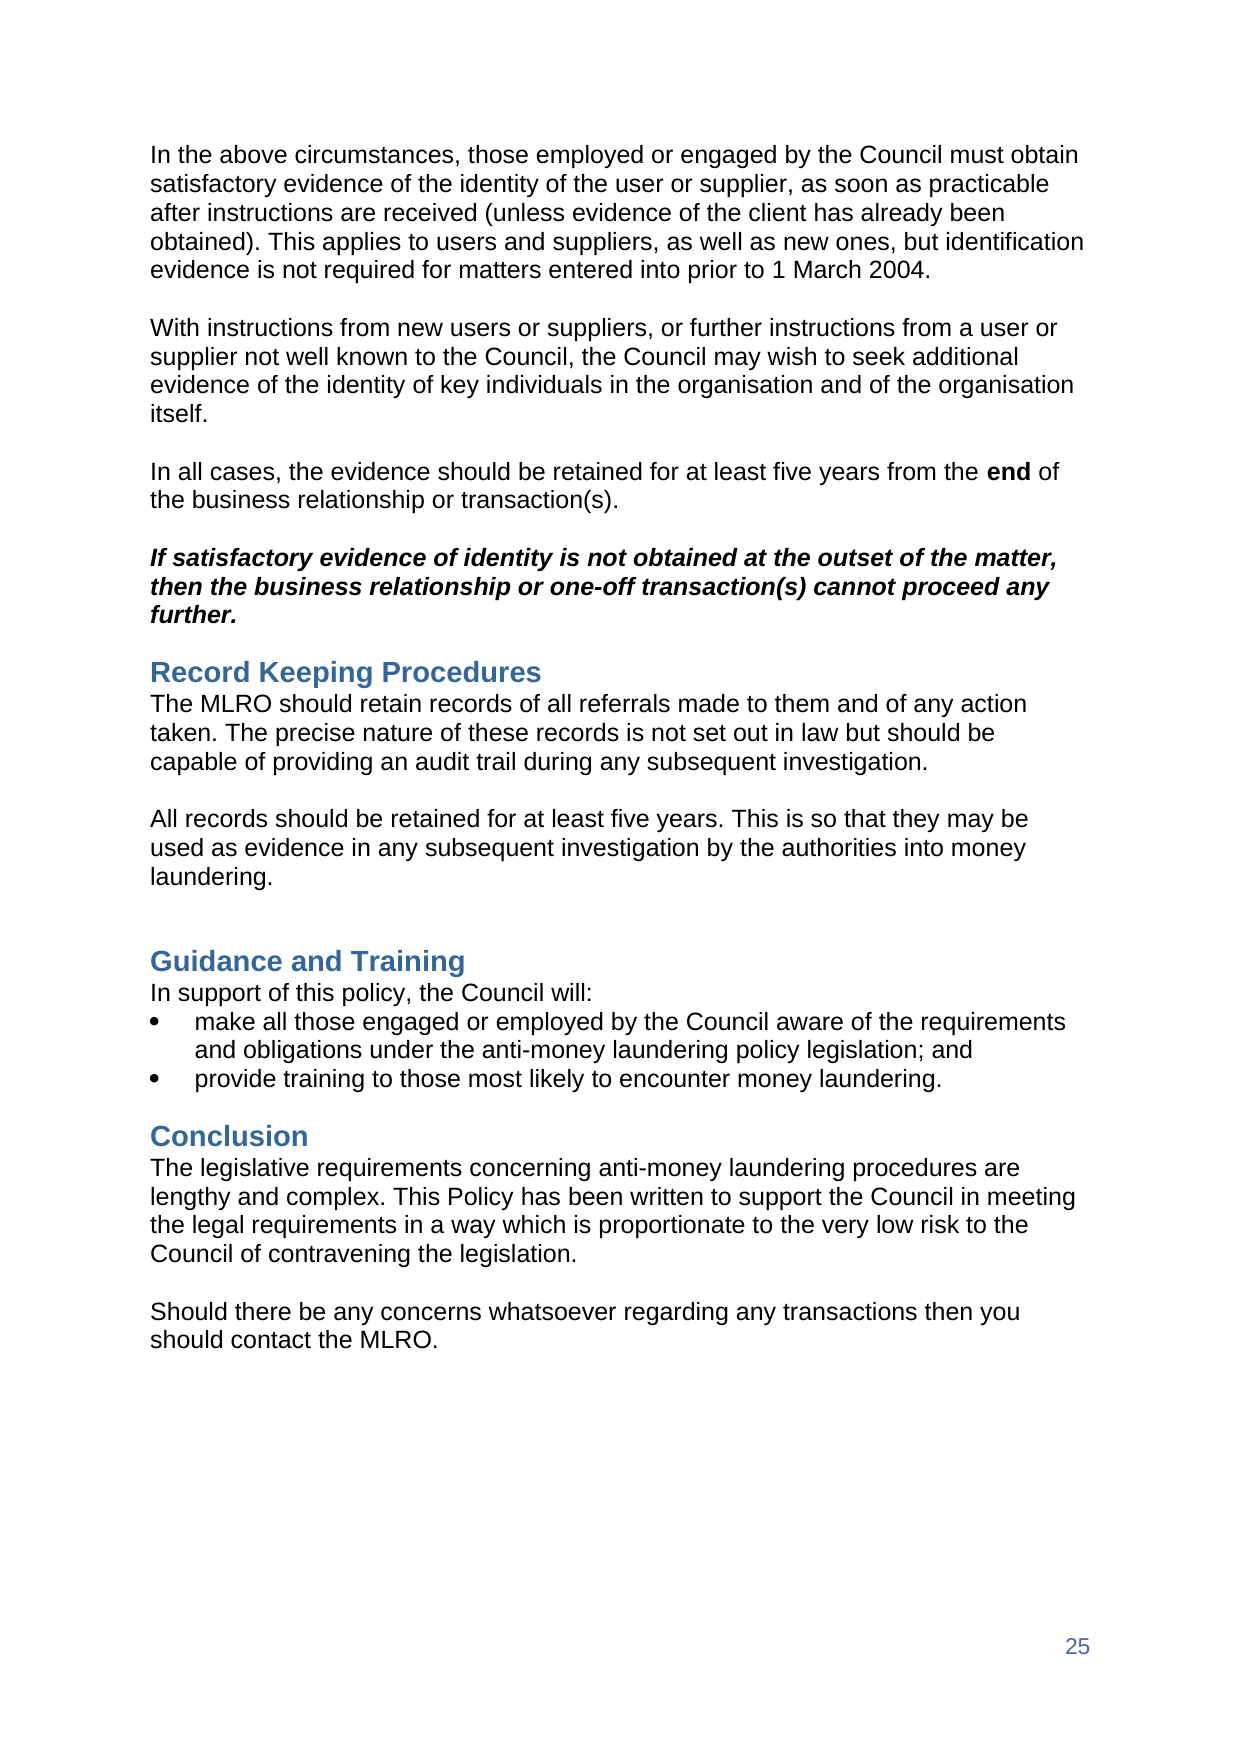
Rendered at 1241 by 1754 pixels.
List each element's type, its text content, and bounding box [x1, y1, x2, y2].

text If satisfactory evidence of identity is not obtained at the outset of the matter, then the business relationship or one-off transaction(s) cannot proceed any further. [150, 543, 1090, 629]
list make all those engaged or employed by the Council aware of the requirements and obligations under the anti-money laundering policy legislation; and [150, 1006, 1090, 1064]
text In all cases, the evidence should be retained for at least five years from the end of the business relationship or transaction(s). [150, 457, 1090, 514]
text In the above circumstances, those employed or engaged by the Council must obtain satisfactory evidence of the identity of the user or supplier, as soon as practicable after instructions are received (unless evidence of the client has already been obtained). This applies to users and suppliers, as well as new ones, but identification evidence is not required for matters entered into prior to 1 March 2004. [150, 140, 1090, 284]
text In support of this policy, the Council will: [150, 978, 1090, 1006]
text The legislative requirements concerning anti-money laundering procedures are lengthy and complex. This Policy has been written to support the Council in meeting the legal requirements in a way which is proportionate to the very low risk to the Council of contravening the legislation. [150, 1153, 1090, 1268]
text Conclusion [150, 1119, 1090, 1153]
text All records should be retained for at least five years. This is so that they may be used as evidence in any subsequent investigation by the authorities into money laundering. [150, 804, 1090, 890]
text Should there be any concerns whatsoever regarding any transactions then you should contact the MLRO. [150, 1297, 1090, 1354]
text With instructions from new users or suppliers, or further instructions from a user or supplier not well known to the Council, the Council may wish to seek additional evidence of the identity of key individuals in the organisation and of the organisation itself. [150, 313, 1090, 428]
text The MLRO should retain records of all referrals made to them and of any action taken. The precise nature of these records is not set out in law but should be capable of providing an audit trail during any subsequent investigation. [150, 689, 1090, 775]
list provide training to those most likely to encounter money laundering. [150, 1064, 1090, 1119]
text Record Keeping Procedures [150, 656, 1090, 689]
text Guidance and Training [150, 944, 1090, 978]
